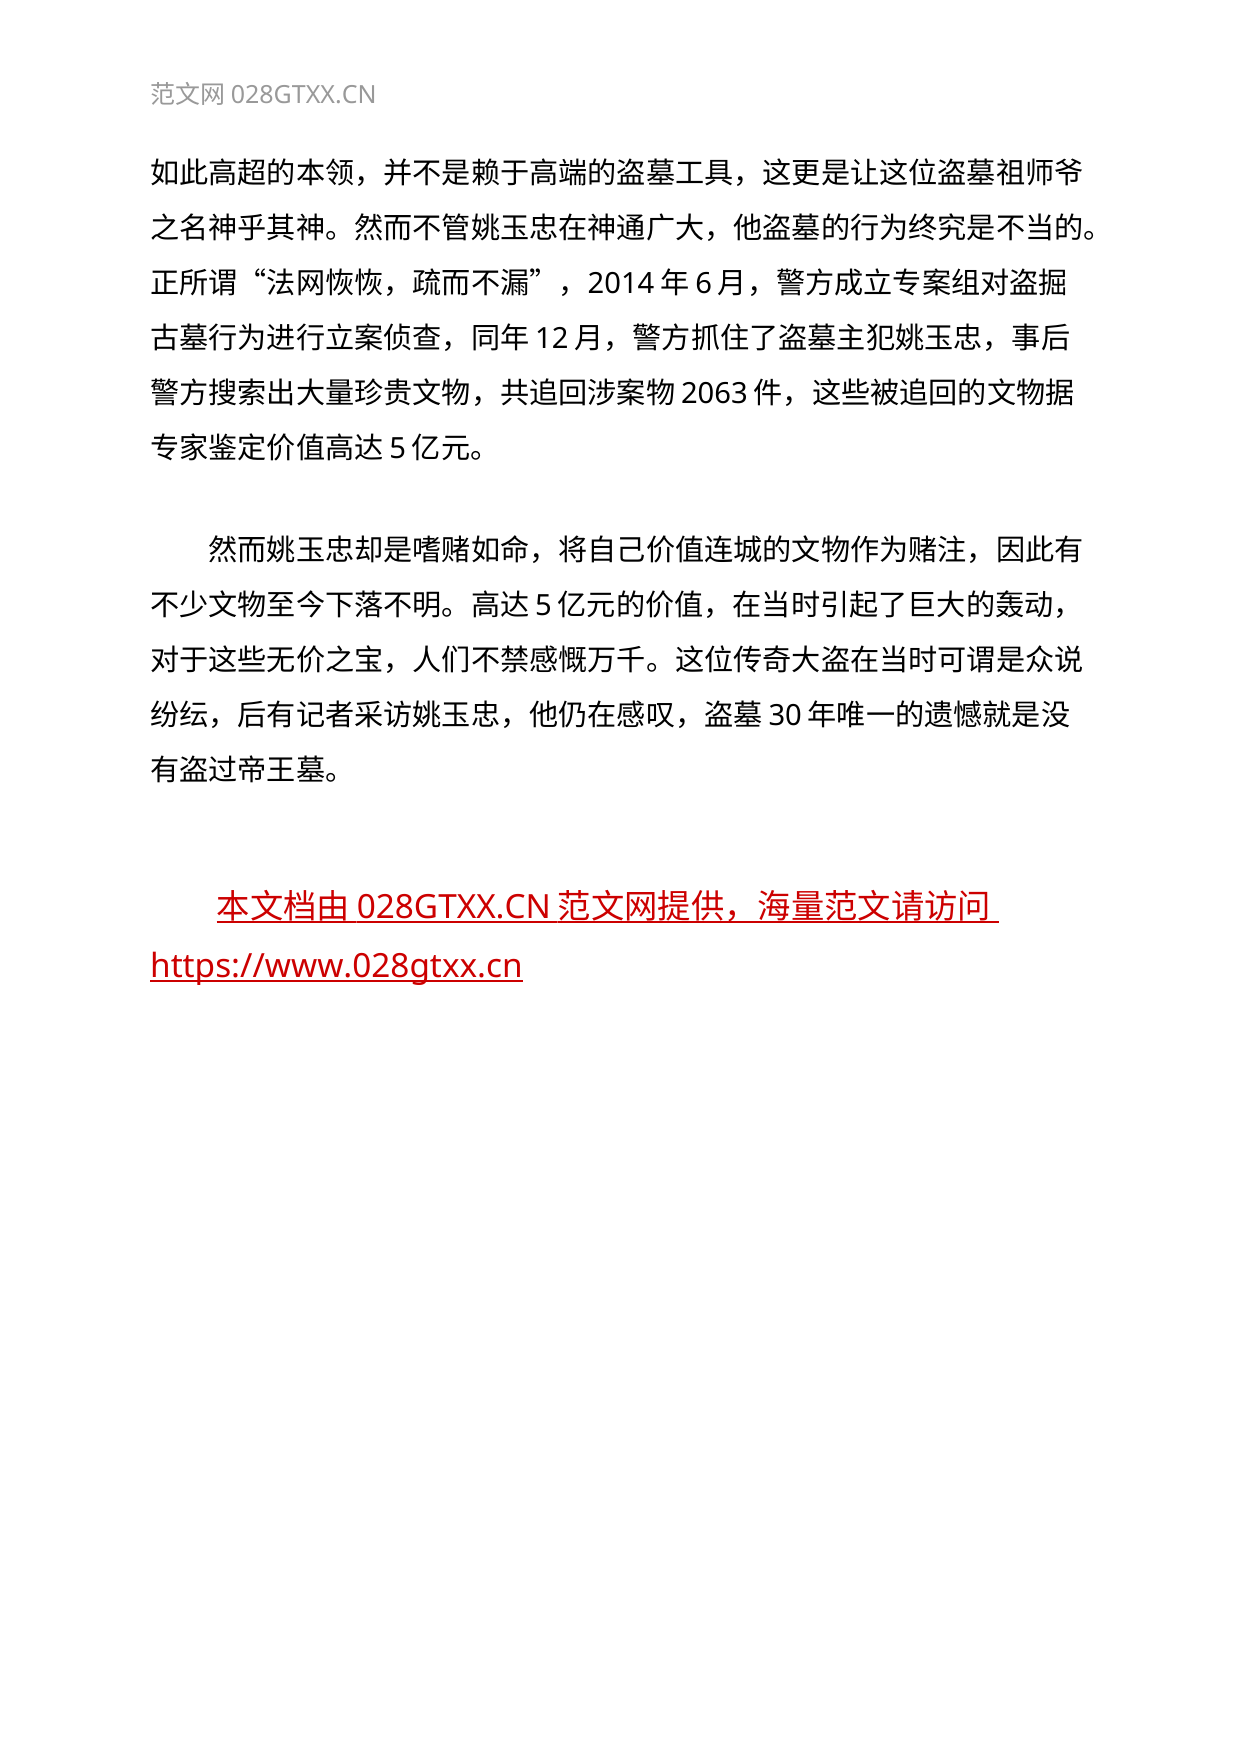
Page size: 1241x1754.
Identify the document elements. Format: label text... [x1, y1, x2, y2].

text 本文档由028GTXX.CN范文网提供，海量范文请访问 https://www.028gtxx.cn [150, 879, 1090, 987]
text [150, 150, 1090, 467]
text 然而姚玉忠却是嗜赌如命，将自己价值连城的文物作为赌注，因此有不少文物至今下落不明。高达5亿元的价值，在当时引起了巨大的轰动，对于这些无价之宝，人们不禁感慨万千。这位传奇大盗在当时可谓是众说纷纭，后有记者采访姚玉忠，他仍在感叹，盗墓30年唯一的遗憾就是没有盗过帝王墓。 [150, 527, 1090, 789]
